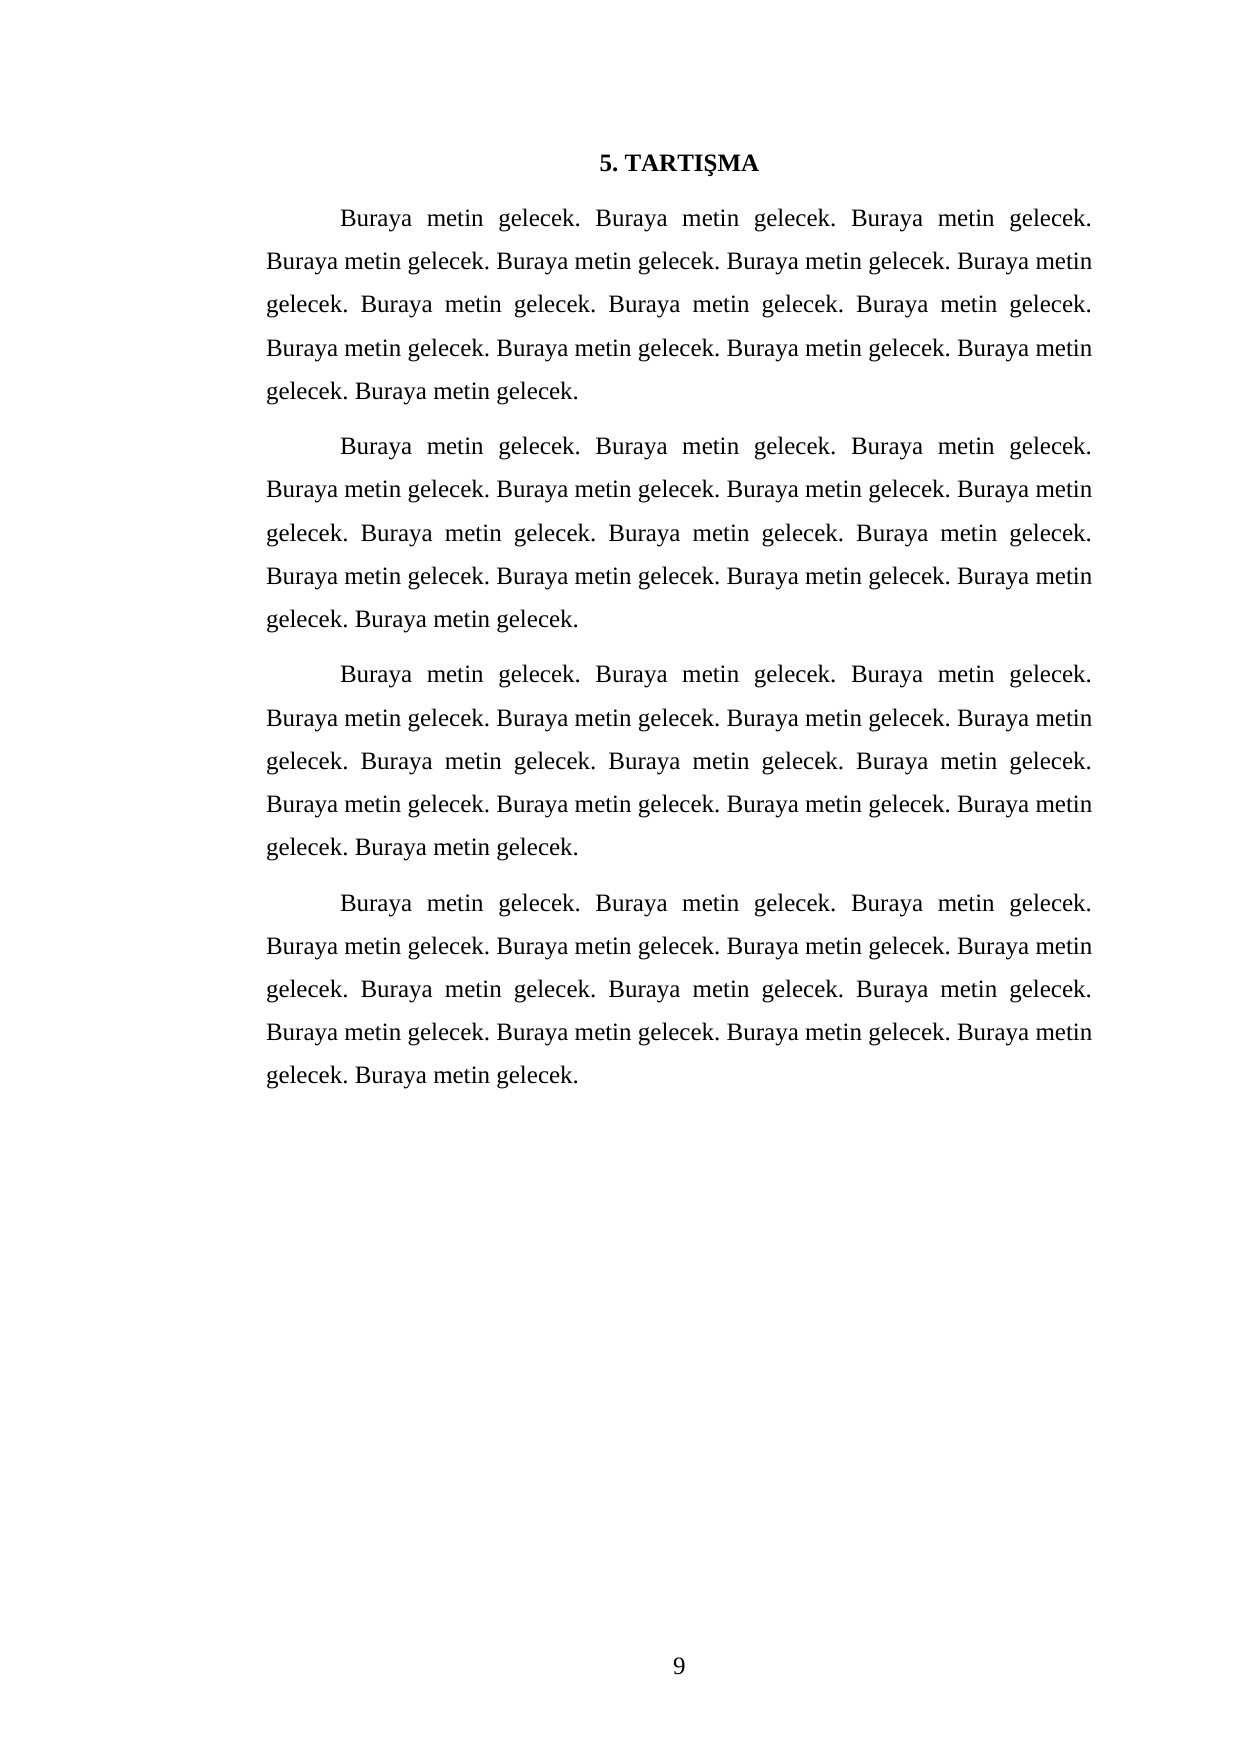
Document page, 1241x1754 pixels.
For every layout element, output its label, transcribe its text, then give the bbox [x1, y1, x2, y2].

text Buraya metin gelecek. Buraya metin gelecek. Buraya metin gelecek. Buraya metin gelecek. Buraya metin gelecek. Buraya metin gelecek. Buraya metin gelecek. Buraya metin gelecek. Buraya metin gelecek. Buraya metin gelecek. Buraya metin gelecek. Buraya metin gelecek. Buraya metin gelecek. Buraya metin gelecek. Buraya metin gelecek. [266, 203, 1092, 404]
text Buraya metin gelecek. Buraya metin gelecek. Buraya metin gelecek. Buraya metin gelecek. Buraya metin gelecek. Buraya metin gelecek. Buraya metin gelecek. Buraya metin gelecek. Buraya metin gelecek. Buraya metin gelecek. Buraya metin gelecek. Buraya metin gelecek. Buraya metin gelecek. Buraya metin gelecek. Buraya metin gelecek. [266, 659, 1092, 861]
text Buraya metin gelecek. Buraya metin gelecek. Buraya metin gelecek. Buraya metin gelecek. Buraya metin gelecek. Buraya metin gelecek. Buraya metin gelecek. Buraya metin gelecek. Buraya metin gelecek. Buraya metin gelecek. Buraya metin gelecek. Buraya metin gelecek. Buraya metin gelecek. Buraya metin gelecek. Buraya metin gelecek. [266, 431, 1092, 633]
subtitle 5. TARTIŞMA [266, 148, 1092, 176]
text Buraya metin gelecek. Buraya metin gelecek. Buraya metin gelecek. Buraya metin gelecek. Buraya metin gelecek. Buraya metin gelecek. Buraya metin gelecek. Buraya metin gelecek. Buraya metin gelecek. Buraya metin gelecek. Buraya metin gelecek. Buraya metin gelecek. Buraya metin gelecek. Buraya metin gelecek. Buraya metin gelecek. [266, 888, 1092, 1089]
